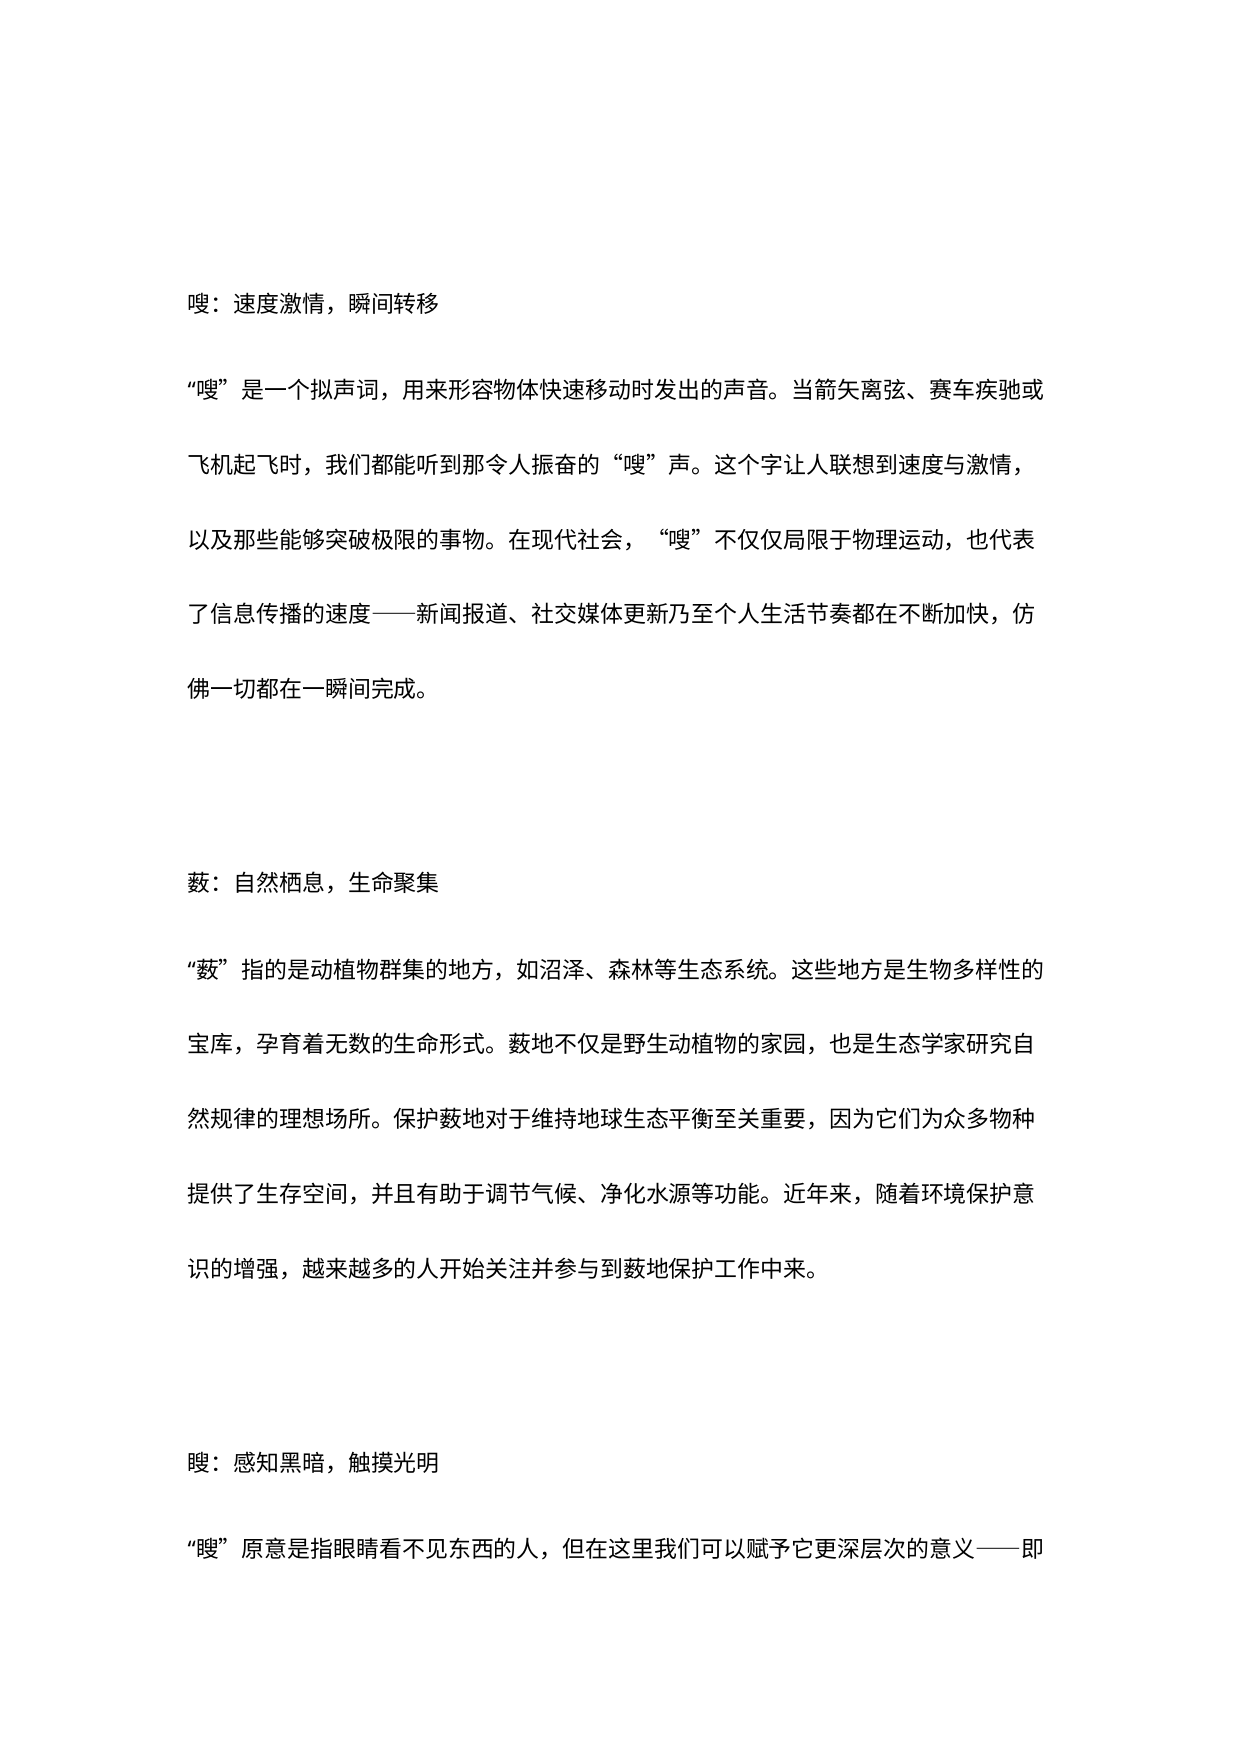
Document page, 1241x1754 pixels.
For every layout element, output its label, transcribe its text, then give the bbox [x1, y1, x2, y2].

text 嗖：速度激情，瞬间转移 [187, 270, 1053, 335]
text “嗖”是一个拟声词，用来形容物体快速移动时发出的声音。当箭矢离弦、赛车疾驰或飞机起飞时，我们都能听到那令人振奋的“嗖”声。这个字让人联想到速度与激情，以及那些能够突破极限的事物。在现代社会，“嗖”不仅仅局限于物理运动，也代表了信息传播的速度——新闻报道、社交媒体更新乃至个人生活节奏都在不断加快，仿佛一切都在一瞬间完成。 [187, 356, 1053, 720]
text 薮：自然栖息，生命聚集 [187, 849, 1053, 914]
text “薮”指的是动植物群集的地方，如沼泽、森林等生态系统。这些地方是生物多样性的宝库，孕育着无数的生命形式。薮地不仅是野生动植物的家园，也是生态学家研究自然规律的理想场所。保护薮地对于维持地球生态平衡至关重要，因为它们为众多物种提供了生存空间，并且有助于调节气候、净化水源等功能。近年来，随着环境保护意识的增强，越来越多的人开始关注并参与到薮地保护工作中来。 [187, 936, 1053, 1299]
text 瞍：感知黑暗，触摸光明 [187, 1429, 1053, 1494]
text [187, 1515, 1053, 1580]
